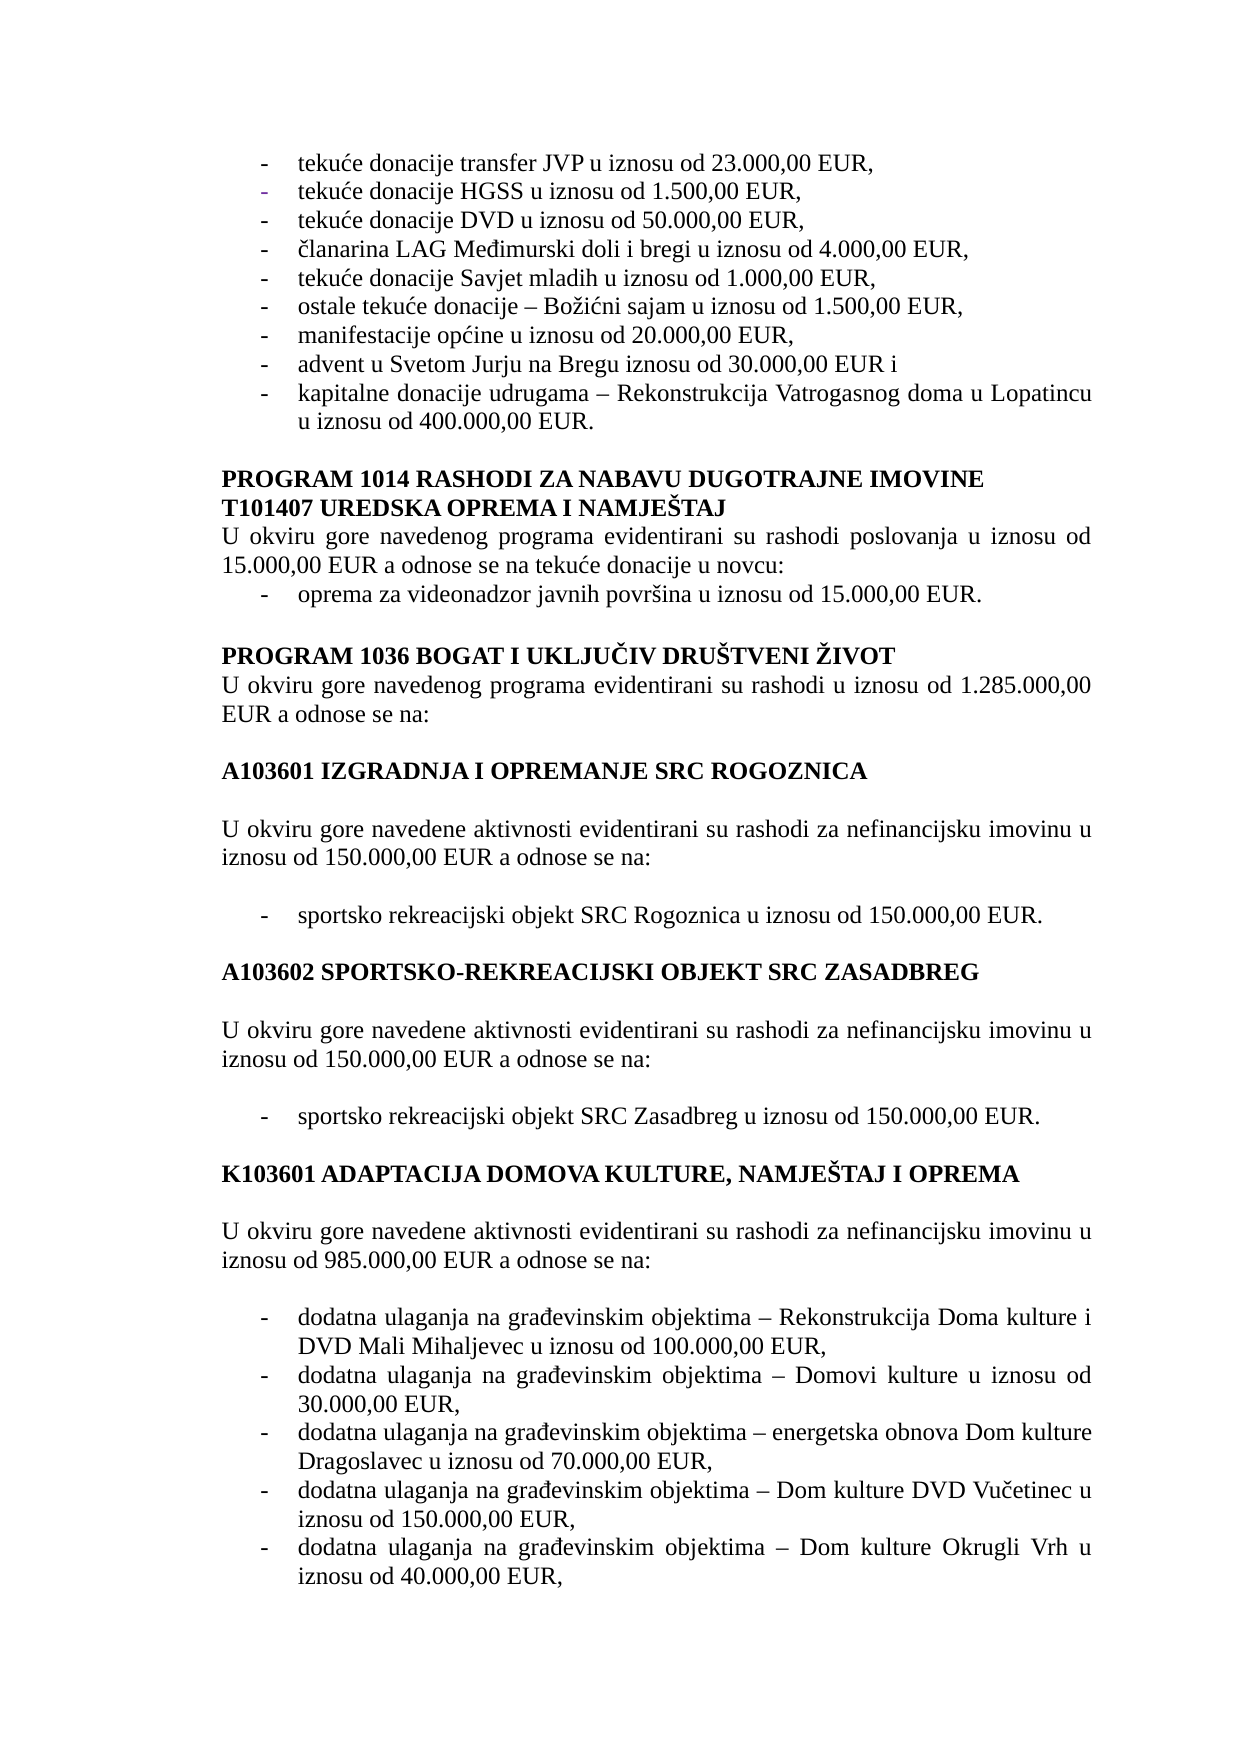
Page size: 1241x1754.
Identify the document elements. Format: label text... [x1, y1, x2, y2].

text U okviru gore navedenog programa evidentirani su rashodi poslovanja u iznosu od 15.000,00 EUR a odnose se na tekuće donacije u novcu: [221, 521, 1092, 579]
text PROGRAM 1014 RASHODI ZA NABAVU DUGOTRAJNE IMOVINE [148, 464, 1092, 493]
list dodatna ulaganja na građevinskim objektima – Dom kulture DVD Vučetinec u iznosu od 150.000,00 EUR, [260, 1475, 1092, 1532]
list sportsko rekreacijski objekt SRC Rogoznica u iznosu od 150.000,00 EUR. [260, 900, 1092, 929]
list sportsko rekreacijski objekt SRC Zasadbreg u iznosu od 150.000,00 EUR. [260, 1101, 1092, 1130]
list ostale tekuće donacije – Božićni sajam u iznosu od 1.500,00 EUR, [260, 291, 1092, 320]
text A103601 IZGRADNJA I OPREMANJE SRC ROGOZNICA [148, 756, 1092, 785]
text U okviru gore navedenog programa evidentirani su rashodi u iznosu od 1.285.000,00 EUR a odnose se na: [221, 670, 1092, 727]
list tekuće donacije Savjet mladih u iznosu od 1.000,00 EUR, [260, 263, 1092, 291]
list kapitalne donacije udrugama – Rekonstrukcija Vatrogasnog doma u Lopatincu u iznosu od 400.000,00 EUR. [260, 378, 1092, 435]
list oprema za videonadzor javnih površina u iznosu od 15.000,00 EUR. [260, 579, 1092, 608]
text U okviru gore navedene aktivnosti evidentirani su rashodi za nefinancijsku imovinu u iznosu od 150.000,00 EUR a odnose se na: [221, 1015, 1092, 1072]
list tekuće donacije DVD u iznosu od 50.000,00 EUR, [260, 205, 1092, 234]
list dodatna ulaganja na građevinskim objektima – Dom kulture Okrugli Vrh u iznosu od 40.000,00 EUR, [260, 1532, 1092, 1590]
text T101407 UREDSKA OPREMA I NAMJEŠTAJ [148, 493, 1092, 521]
list advent u Svetom Jurju na Bregu iznosu od 30.000,00 EUR i [260, 349, 1092, 378]
list manifestacije općine u iznosu od 20.000,00 EUR, [260, 320, 1092, 349]
list dodatna ulaganja na građevinskim objektima – Domovi kulture u iznosu od 30.000,00 EUR, [260, 1360, 1092, 1417]
text U okviru gore navedene aktivnosti evidentirani su rashodi za nefinancijsku imovinu u iznosu od 985.000,00 EUR a odnose se na: [221, 1216, 1092, 1274]
list dodatna ulaganja na građevinskim objektima – energetska obnova Dom kulture Dragoslavec u iznosu od 70.000,00 EUR, [260, 1417, 1092, 1475]
text U okviru gore navedene aktivnosti evidentirani su rashodi za nefinancijsku imovinu u iznosu od 150.000,00 EUR a odnose se na: [221, 814, 1092, 871]
list tekuće donacije HGSS u iznosu od 1.500,00 EUR, [260, 176, 1092, 205]
text PROGRAM 1036 BOGAT I UKLJUČIV DRUŠTVENI ŽIVOT [148, 641, 1092, 670]
list dodatna ulaganja na građevinskim objektima – Rekonstrukcija Doma kulture i DVD Mali Mihaljevec u iznosu od 100.000,00 EUR, [260, 1302, 1092, 1360]
text A103602 SPORTSKO-REKREACIJSKI OBJEKT SRC ZASADBREG [148, 957, 1092, 986]
text K103601 ADAPTACIJA DOMOVA KULTURE, NAMJEŠTAJ I OPREMA [148, 1159, 1092, 1187]
list članarina LAG Međimurski doli i bregi u iznosu od 4.000,00 EUR, [260, 234, 1092, 263]
list tekuće donacije transfer JVP u iznosu od 23.000,00 EUR, [260, 148, 1092, 176]
